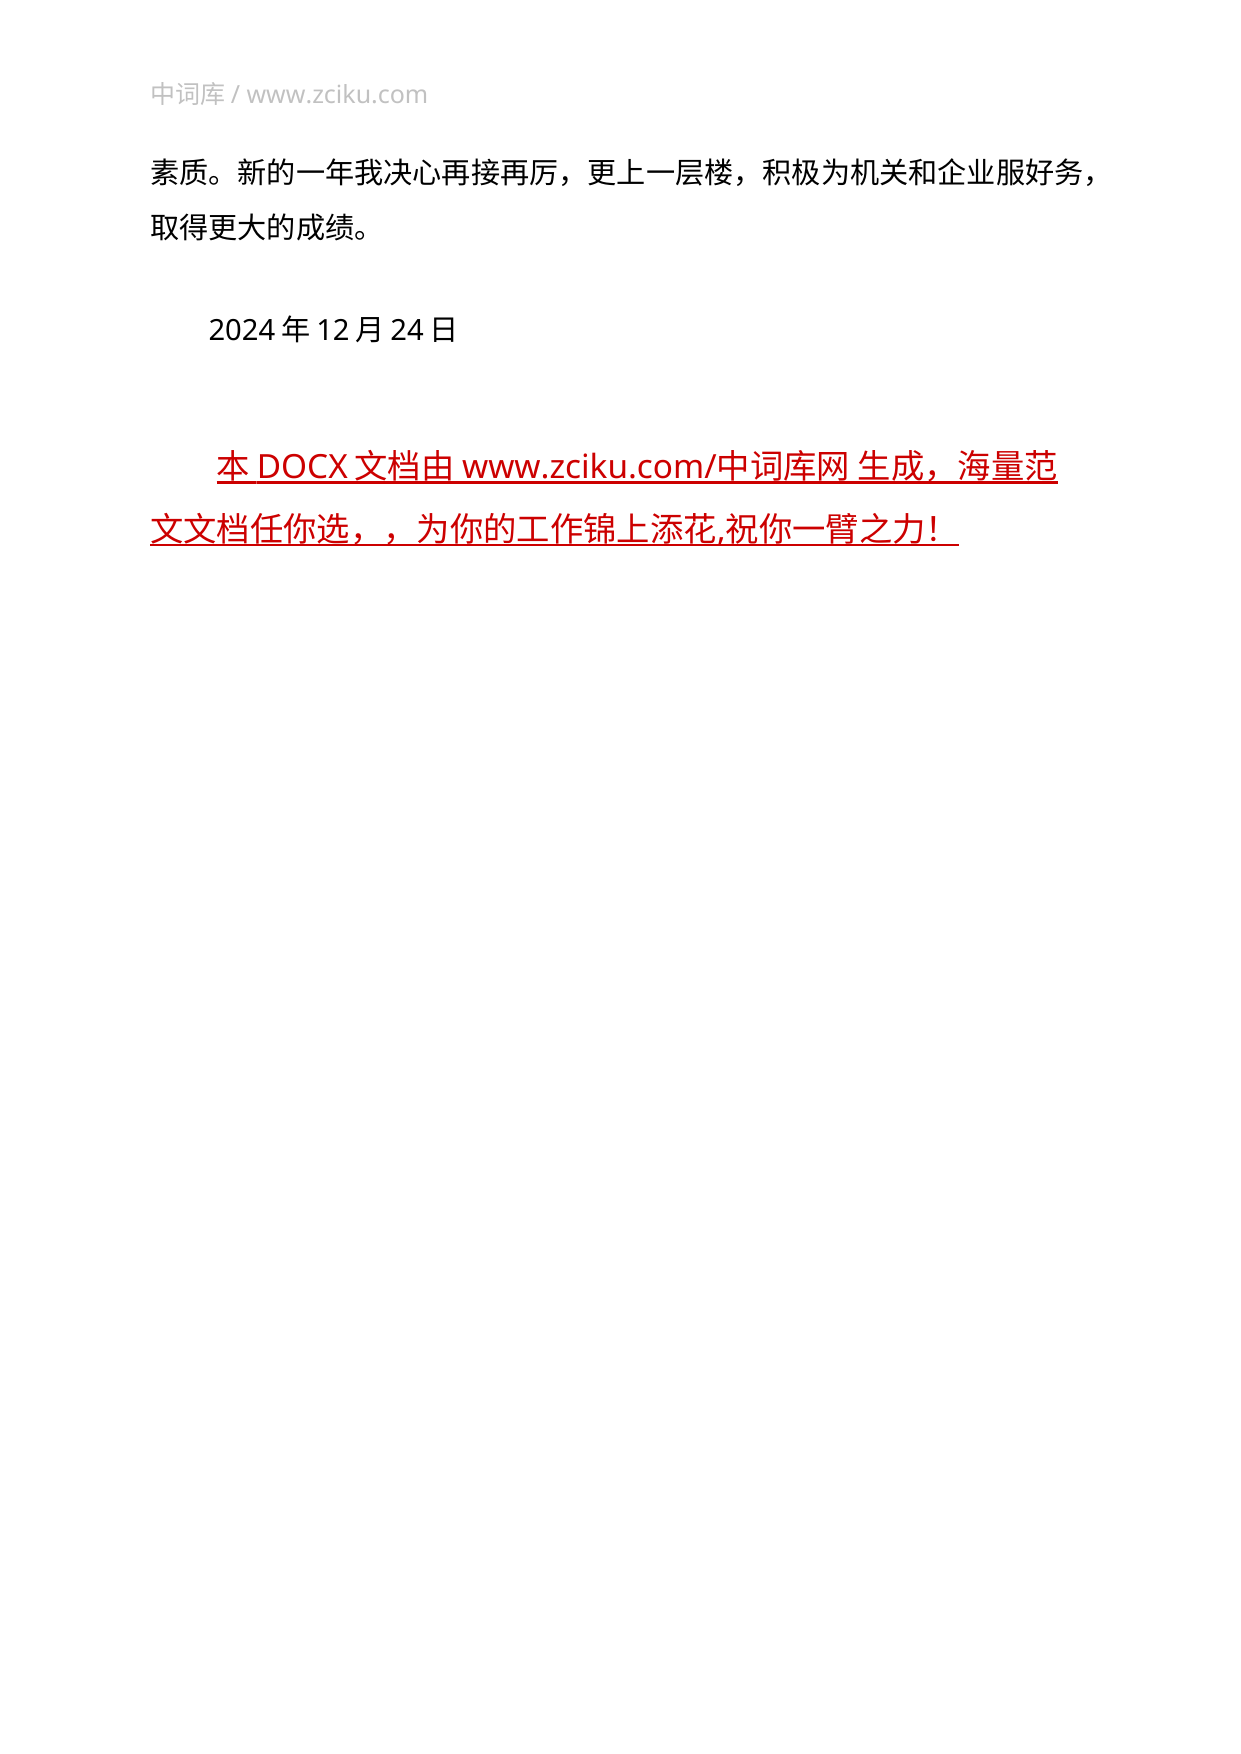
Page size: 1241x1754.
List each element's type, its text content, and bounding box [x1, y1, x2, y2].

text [150, 150, 1090, 247]
text 2024年12月24日 [150, 307, 1090, 349]
text 本DOCX文档由 www.zciku.com/中词库网 生成，海量范文文档任你选，，为你的工作锦上添花,祝你一臂之力！ [150, 440, 1090, 551]
